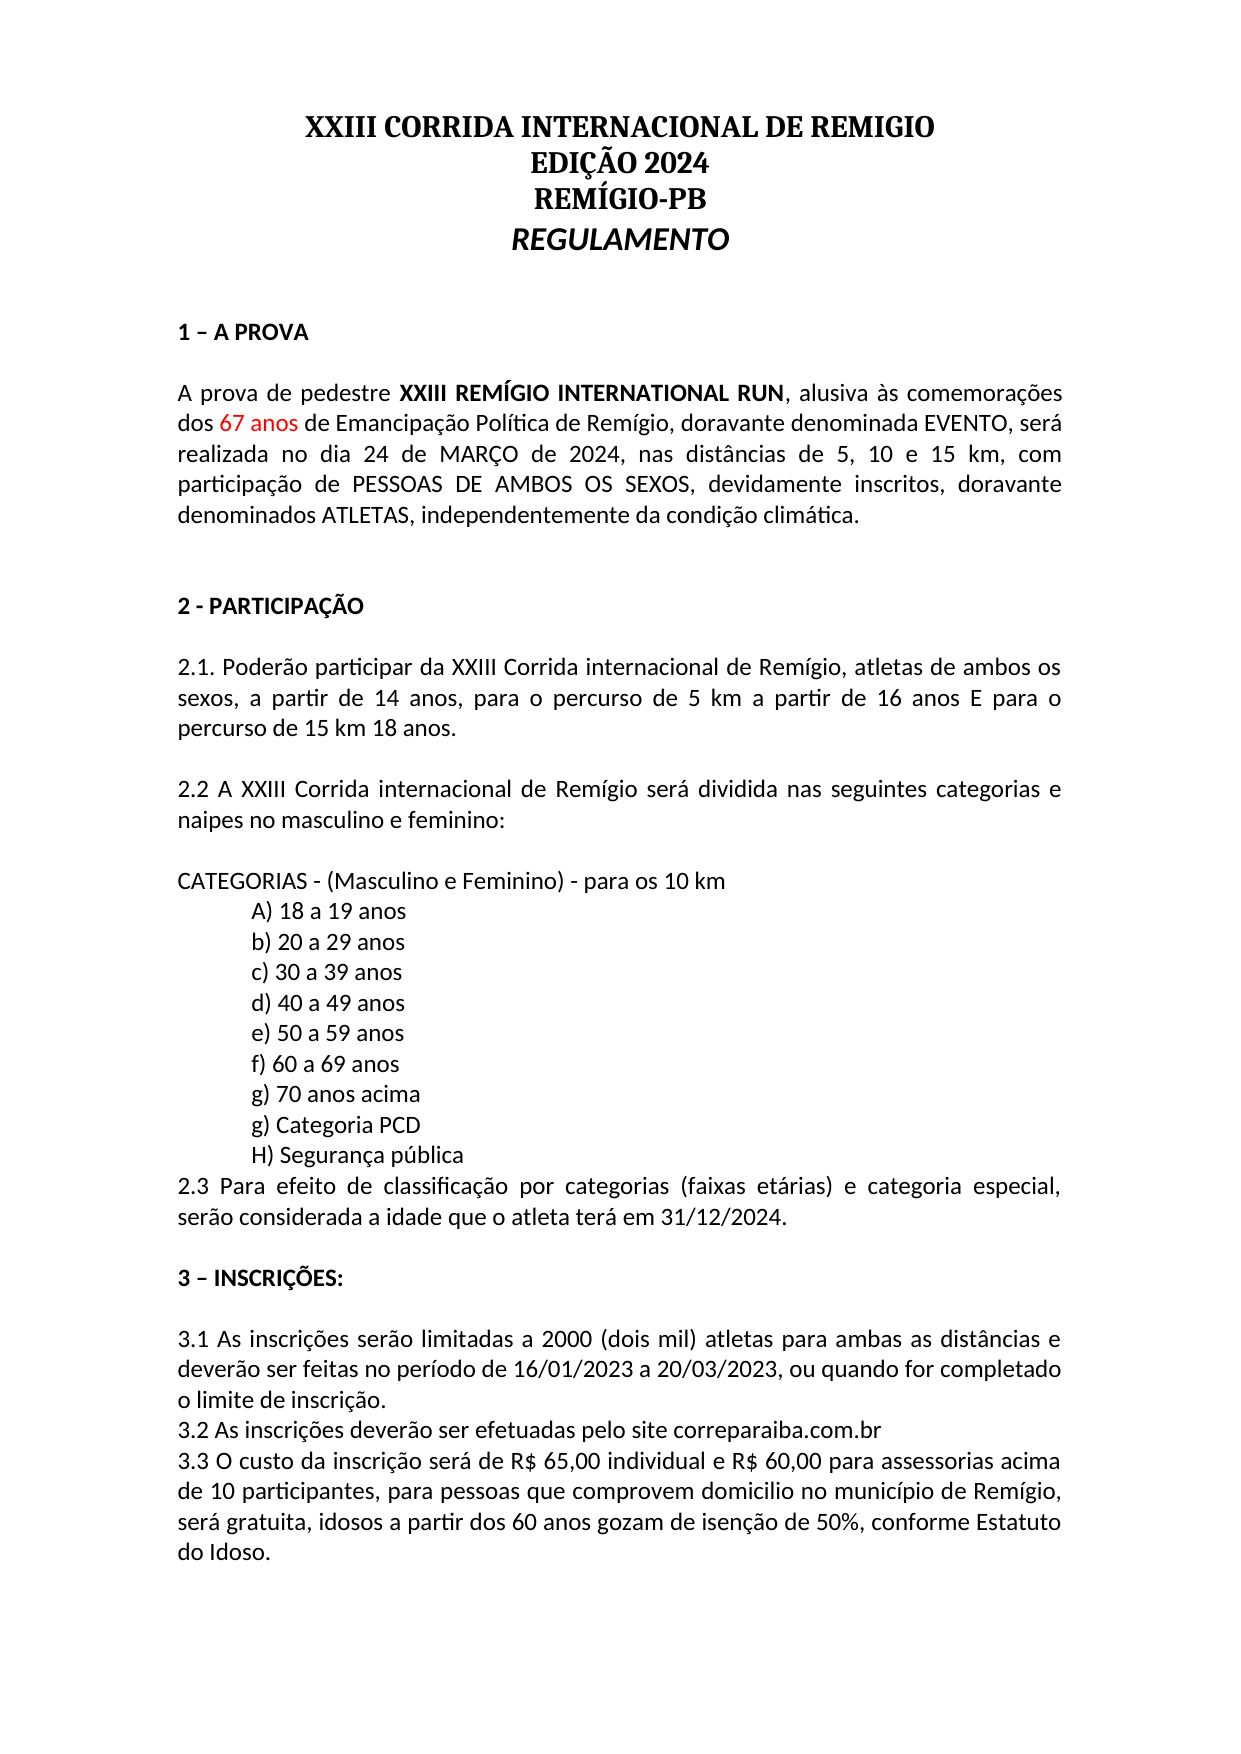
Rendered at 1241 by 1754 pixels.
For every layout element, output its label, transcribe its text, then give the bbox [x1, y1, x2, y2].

text b) 20 a 29 anos [251, 926, 1063, 957]
text 3 – INSCRIÇÕES: [177, 1262, 1063, 1292]
text 3.3 O custo da inscrição será de R$ 65,00 individual e R$ 60,00 para assessorias acima de 10 participantes, para pessoas que comprovem domicilio no município de Remígio, será gratuita, idosos a partir dos 60 anos gozam de isenção de 50%, conforme Estatuto do Idoso. [177, 1445, 1063, 1567]
text REGULAMENTO [177, 217, 1063, 258]
text 2.3 Para efeito de classificação por categorias (faixas etárias) e categoria especial, serão considerada a idade que o atleta terá em 31/12/2024. [177, 1170, 1063, 1231]
text A prova de pedestre XXIII REMÍGIO INTERNATIONAL RUN, alusiva às comemorações dos 67 anos de Emancipação Política de Remígio, doravante denominada EVENTO, será realizada no dia 24 de MARÇO de 2024, nas distâncias de 5, 10 e 15 km, com participação de PESSOAS DE AMBOS OS SEXOS, devidamente inscritos, doravante denominados ATLETAS, independentemente da condição climática. [177, 377, 1063, 529]
text e) 50 a 59 anos [251, 1018, 1063, 1048]
text d) 40 a 49 anos [251, 987, 1063, 1018]
text c) 30 a 39 anos [251, 957, 1063, 987]
text 2.2 A XXIII Corrida internacional de Remígio será dividida nas seguintes categorias e naipes no masculino e feminino: [177, 773, 1063, 834]
text 2.1. Poderão participar da XXIII Corrida internacional de Remígio, atletas de ambos os sexos, a partir de 14 anos, para o percurso de 5 km a partir de 16 anos E para o percurso de 15 km 18 anos. [177, 651, 1063, 743]
text 3.1 As inscrições serão limitadas a 2000 (dois mil) atletas para ambas as distâncias e deverão ser feitas no período de 16/01/2023 a 20/03/2023, ou quando for completado o limite de inscrição. [177, 1323, 1063, 1414]
text 2 - PARTICIPAÇÃO [177, 590, 1063, 621]
text A) 18 a 19 anos [251, 896, 1063, 926]
text g) 70 anos acima [251, 1079, 1063, 1109]
text CATEGORIAS - (Masculino e Feminino) - para os 10 km [177, 865, 1063, 896]
text g) Categoria PCD [251, 1109, 1063, 1140]
text 1 – A PROVA [177, 316, 1063, 346]
text H) Segurança pública [251, 1140, 1063, 1170]
text 3.2 As inscrições deverão ser efetuadas pelo site correparaiba.com.br [177, 1414, 1063, 1445]
text f) 60 a 69 anos [251, 1048, 1063, 1079]
